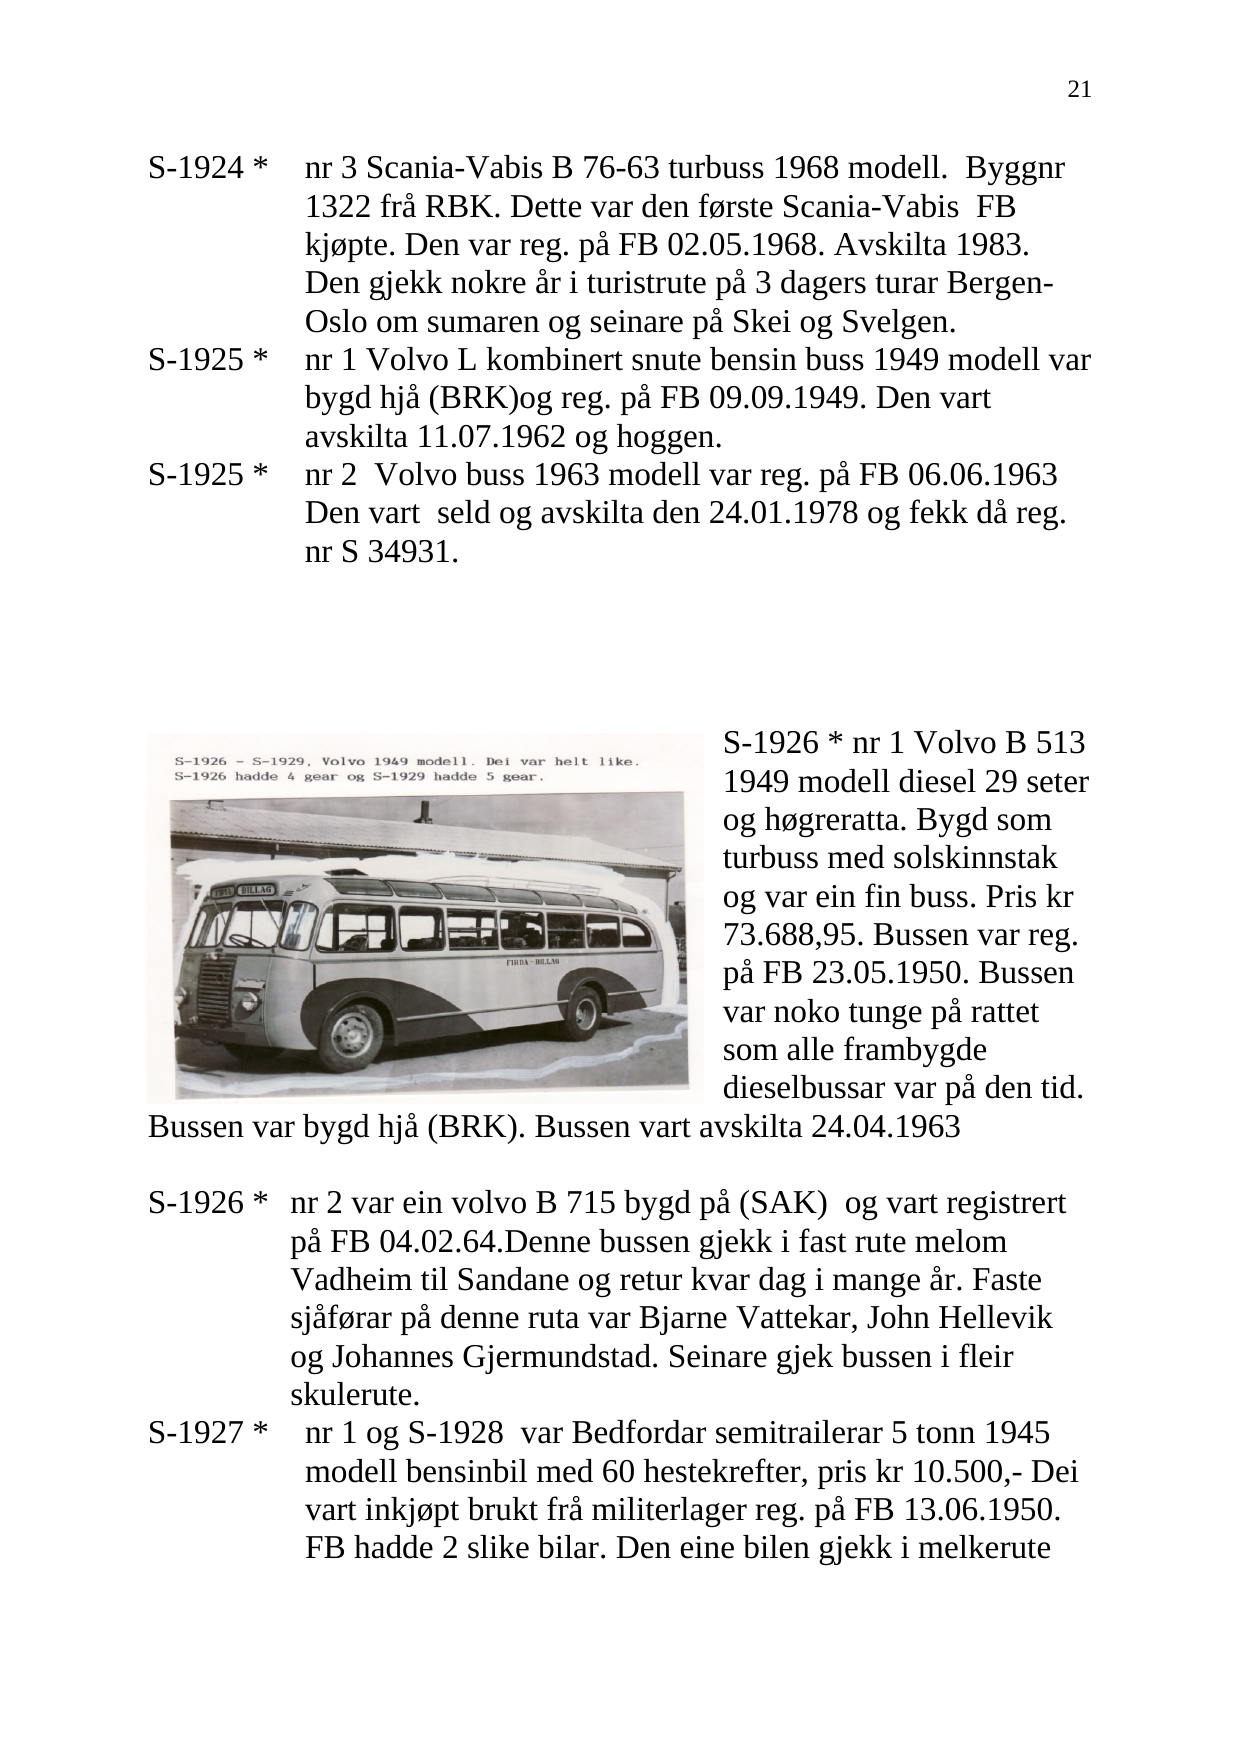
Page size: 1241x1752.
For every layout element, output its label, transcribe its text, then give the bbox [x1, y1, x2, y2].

table_cell nr 2 Volvo buss 1963 modell var reg. på FB 06.06.1963 Den vart seld og avskilta den 24.01.1978 og fekk då reg. nr S 34931. [293, 454, 1103, 569]
table_cell S-1925 * [136, 454, 293, 569]
table_header nr 2 var ein volvo B 715 bygd på (SAK) og vart registrert på FB 04.02.64.Denne bussen gjekk i fast rute melom Vadheim til Sandane og retur kvar dag i mange år. Faste sjåførar på denne ruta var Bjarne Vattekar, John Hellevik og Johannes Gjermundstad. Seinare gjek bussen i fleir skulerute. [279, 1183, 1089, 1413]
table_cell nr 3 Scania-Vabis B 76-63 turbuss 1968 modell. Byggnr 1322 frå RBK. Dette var den første Scania-Vabis FB kjøpte. Den var reg. på FB 02.05.1968. Avskilta 1983. Den gjekk nokre år i turistrute på 3 dagers turar Bergen-Oslo om sumaren og seinare på Skei og Svelgen. [293, 148, 1103, 339]
table_cell S-1924 * [136, 148, 293, 339]
table_cell S-1925 * [136, 339, 293, 454]
table_cell nr 1 Volvo L kombinert snute bensin buss 1949 modell var bygd hjå (BRK)og reg. på FB 09.09.1949. Den vart avskilta 11.07.1962 og hoggen. [293, 339, 1103, 454]
table_cell S-1927 * [136, 1413, 293, 1566]
picture [144, 733, 704, 1103]
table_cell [294, 1413, 1103, 1566]
table_header S-1926 * [136, 1183, 279, 1413]
